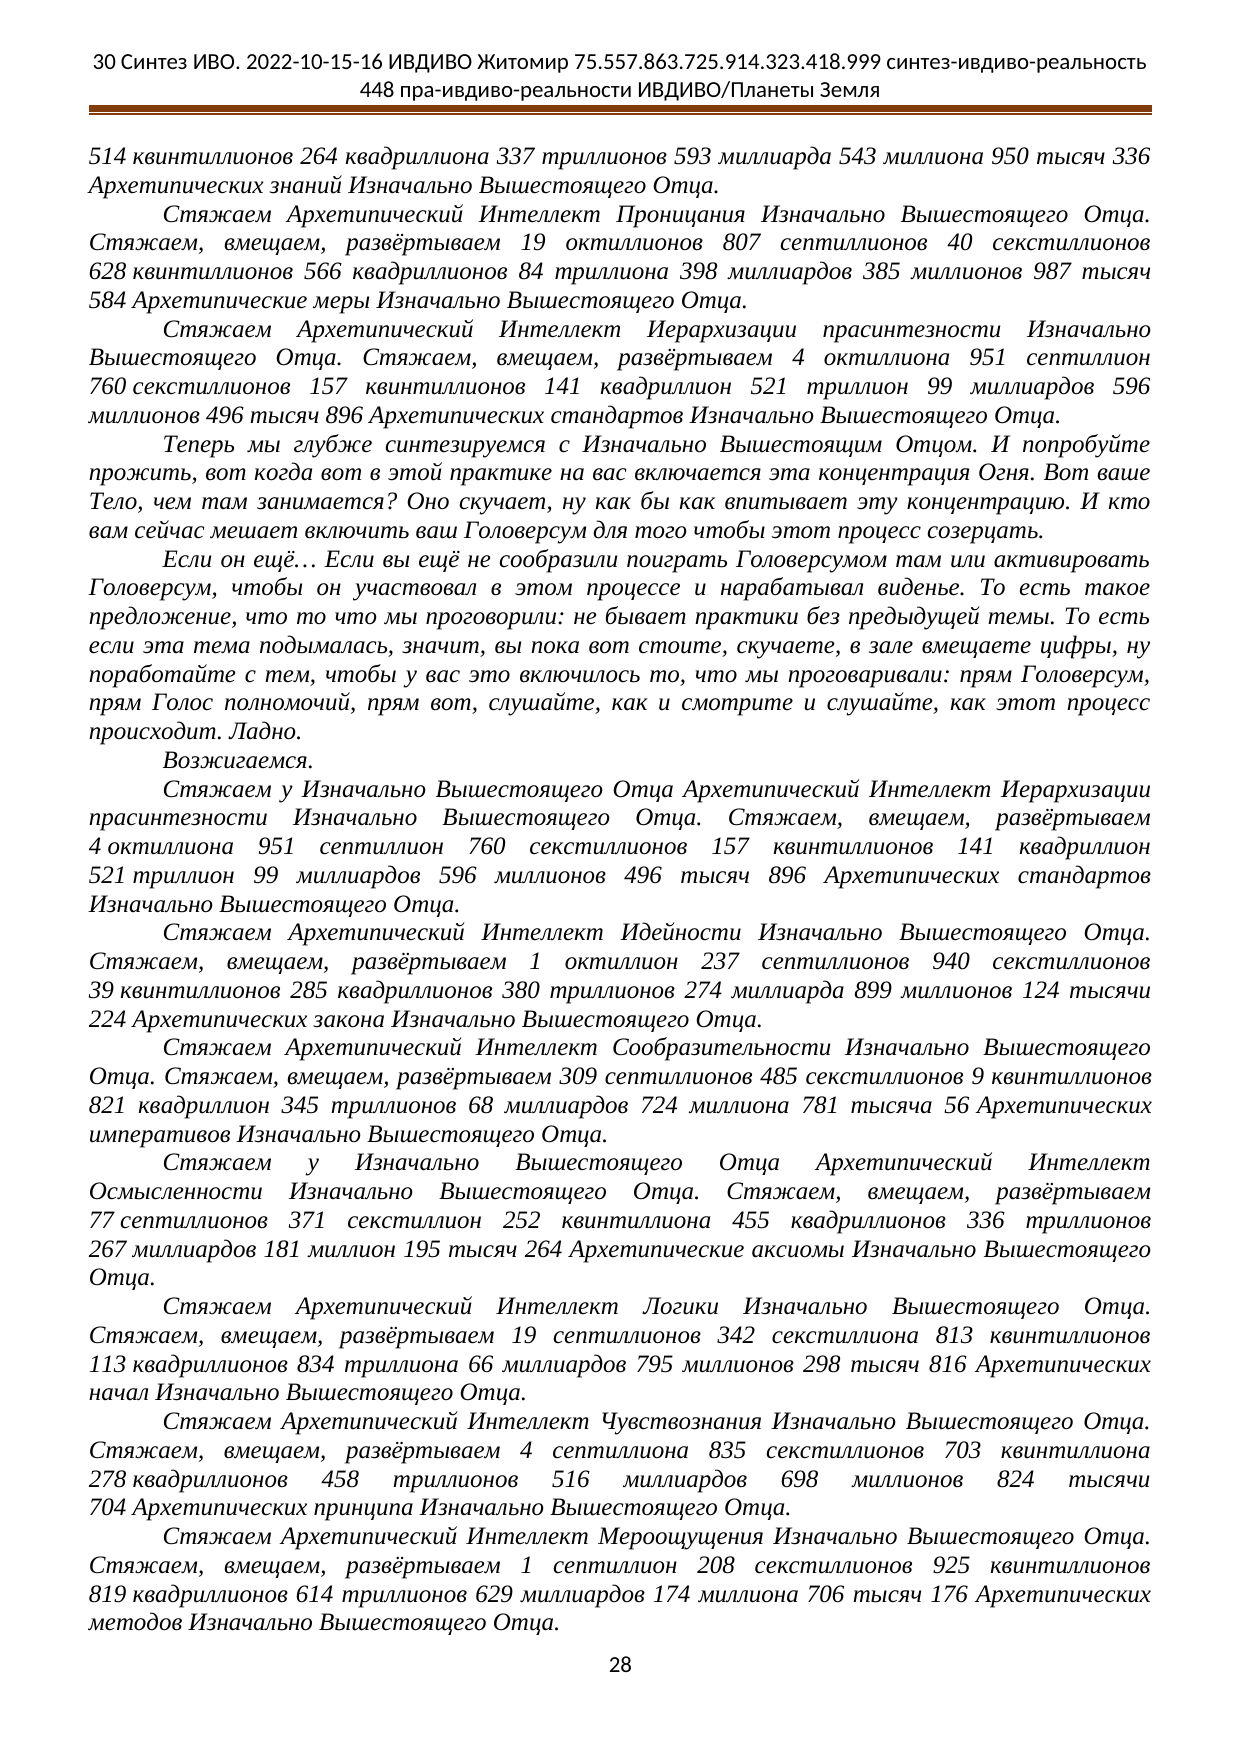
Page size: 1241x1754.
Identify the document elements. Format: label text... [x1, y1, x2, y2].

text Стяжаем Архетипический Интеллект Идейности Изначально Вышестоящего Отца. Стяжаем, вмещаем, развёртываем 1 октиллион 237 септиллионов 940 секстиллионов 39 квинтиллионов 285 квадриллионов 380 триллионов 274 миллиарда 899 миллионов 124 тысячи 224 Архетипических закона Изначально Вышестоящего Отца. [89, 917, 1152, 1032]
text Стяжаем Архетипический Интеллект Иерархизации прасинтезности Изначально Вышестоящего Отца. Стяжаем, вмещаем, развёртываем 4 октиллиона 951 септиллион 760 секстиллионов 157 квинтиллионов 141 квадриллион 521 триллион 99 миллиардов 596 миллионов 496 тысяч 896 Архетипических стандартов Изначально Вышестоящего Отца. [89, 314, 1152, 429]
text Возжигаемся. [89, 745, 1152, 774]
text Стяжаем Архетипический Интеллект Сообразительности Изначально Вышестоящего Отца. Стяжаем, вмещаем, развёртываем 309 септиллионов 485 секстиллионов 9 квинтиллионов 821 квадриллион 345 триллионов 68 миллиардов 724 миллиона 781 тысяча 56 Архетипических императивов Изначально Вышестоящего Отца. [89, 1032, 1152, 1147]
text Стяжаем Архетипический Интеллект Проницания Изначально Вышестоящего Отца. Стяжаем, вмещаем, развёртываем 19 октиллионов 807 септиллионов 40 секстиллионов 628 квинтиллионов 566 квадриллионов 84 триллиона 398 миллиардов 385 миллионов 987 тысяч 584 Архетипические меры Изначально Вышестоящего Отца. [89, 199, 1152, 314]
text Стяжаем у Изначально Вышестоящего Отца Архетипический Интеллект Осмысленности Изначально Вышестоящего Отца. Стяжаем, вмещаем, развёртываем 77 септиллионов 371 секстиллион 252 квинтиллиона 455 квадриллионов 336 триллионов 267 миллиардов 181 миллион 195 тысяч 264 Архетипические аксиомы Изначально Вышестоящего Отца. [89, 1147, 1152, 1291]
text Стяжаем Архетипический Интеллект Логики Изначально Вышестоящего Отца. Стяжаем, вмещаем, развёртываем 19 септиллионов 342 секстиллиона 813 квинтиллионов 113 квадриллионов 834 триллиона 66 миллиардов 795 миллионов 298 тысяч 816 Архетипических начал Изначально Вышестоящего Отца. [89, 1291, 1152, 1406]
text Если он ещё… Если вы ещё не сообразили поиграть Головерсумом там или активировать Головерсум, чтобы он участвовал в этом процессе и нарабатывал виденье. То есть такое предложение, что то что мы проговорили: не бывает практики без предыдущей темы. То есть если эта тема подымалась, значит, вы пока вот стоите, скучаете, в зале вмещаете цифры, ну поработайте с тем, чтобы у вас это включилось то, что мы проговаривали: прям Головерсум, прям Голос полномочий, прям вот, слушайте, как и смотрите и слушайте, как этот процесс происходит. Ладно. [89, 544, 1152, 745]
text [89, 141, 1152, 199]
text Теперь мы глубже синтезируемся с Изначально Вышестоящим Отцом. И попробуйте прожить, вот когда вот в этой практике на вас включается эта концентрация Огня. Вот ваше Тело, чем там занимается? Оно скучает, ну как бы как впитывает эту концентрацию. И кто вам сейчас мешает включить ваш Головерсум для того чтобы этот процесс созерцать. [89, 429, 1152, 544]
text Стяжаем у Изначально Вышестоящего Отца Архетипический Интеллект Иерархизации прасинтезности Изначально Вышестоящего Отца. Стяжаем, вмещаем, развёртываем 4 октиллиона 951 септиллион 760 секстиллионов 157 квинтиллионов 141 квадриллион 521 триллион 99 миллиардов 596 миллионов 496 тысяч 896 Архетипических стандартов Изначально Вышестоящего Отца. [89, 774, 1152, 917]
text Стяжаем Архетипический Интеллект Мероощущения Изначально Вышестоящего Отца. Стяжаем, вмещаем, развёртываем 1 септиллион 208 секстиллионов 925 квинтиллионов 819 квадриллионов 614 триллионов 629 миллиардов 174 миллиона 706 тысяч 176 Архетипических методов Изначально Вышестоящего Отца. [89, 1521, 1152, 1636]
text Стяжаем Архетипический Интеллект Чувствознания Изначально Вышестоящего Отца. Стяжаем, вмещаем, развёртываем 4 септиллиона 835 секстиллионов 703 квинтиллиона 278 квадриллионов 458 триллионов 516 миллиардов 698 миллионов 824 тысячи 704 Архетипических принципа Изначально Вышестоящего Отца. [89, 1406, 1152, 1521]
